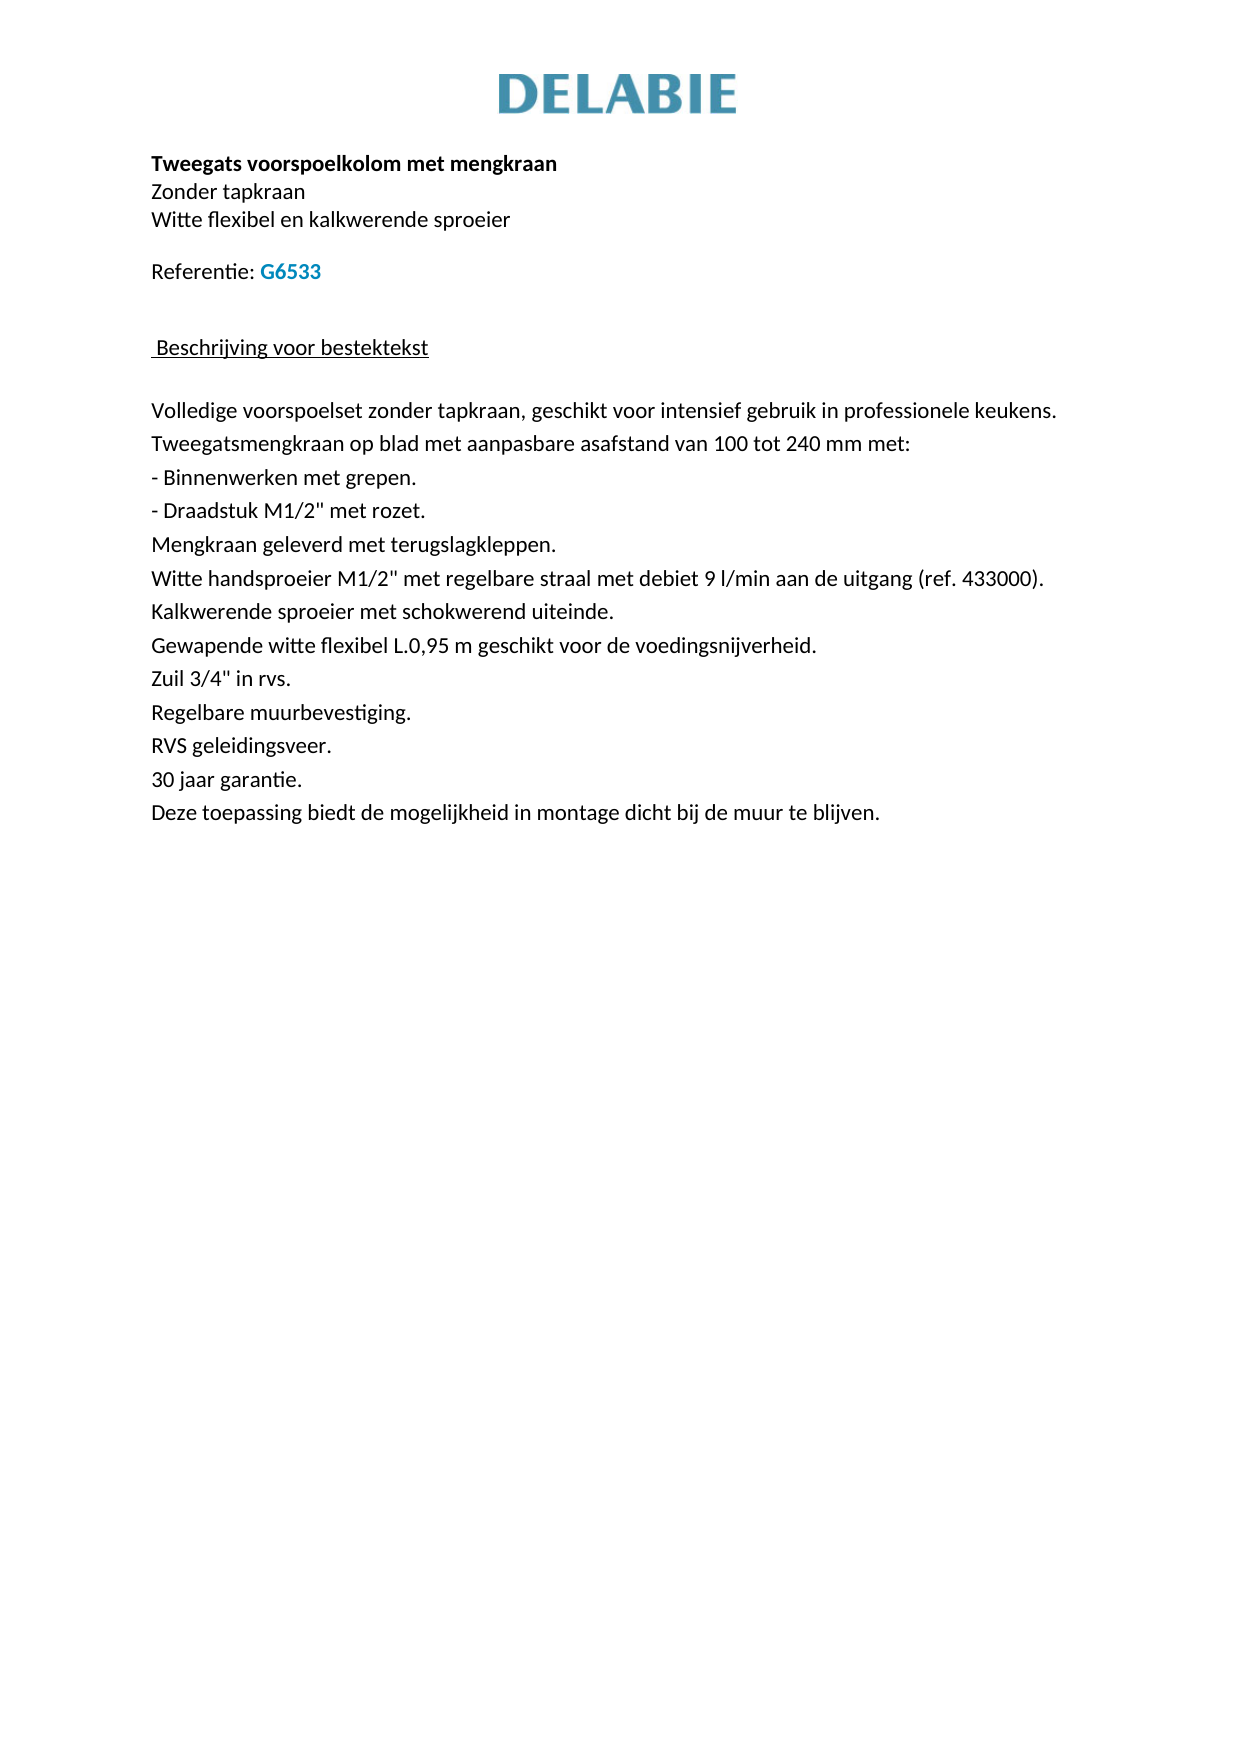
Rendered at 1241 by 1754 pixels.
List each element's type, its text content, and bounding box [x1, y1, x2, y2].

text Deze toepassing biedt de mogelijkheid in montage dicht bij de muur te blijven. [151, 798, 1084, 827]
text Zonder tapkraan [151, 177, 1084, 205]
text Witte flexibel en kalkwerende sproeier [151, 205, 1084, 233]
text Kalkwerende sproeier met schokwerend uiteinde. [151, 597, 1084, 625]
text Gewapende witte flexibel L.0,95 m geschikt voor de voedingsnijverheid. [151, 631, 1084, 659]
picture [497, 74, 738, 114]
text RVS geleidingsveer. [151, 731, 1084, 759]
text Mengkraan geleverd met terugslagkleppen. [151, 530, 1084, 558]
text Regelbare muurbevestiging. [151, 698, 1084, 726]
text Zuil 3/4" in rvs. [151, 664, 1084, 692]
text - Binnenwerken met grepen. [151, 463, 1084, 491]
text Referentie: G6533 [151, 257, 1084, 285]
text Volledige voorspoelset zonder tapkraan, geschikt voor intensief gebruik in professionele keukens. [151, 396, 1084, 424]
text 30 jaar garantie. [151, 765, 1084, 793]
text Tweegats voorspoelkolom met mengkraan [151, 149, 1084, 177]
text Tweegatsmengkraan op blad met aanpasbare asafstand van 100 tot 240 mm met: [151, 429, 1084, 458]
text Witte handsproeier M1/2" met regelbare straal met debiet 9 l/min aan de uitgang (ref. 433000). [151, 564, 1084, 592]
text - Draadstuk M1/2" met rozet. [151, 497, 1084, 525]
text Beschrijving voor bestektekst [151, 333, 1084, 361]
